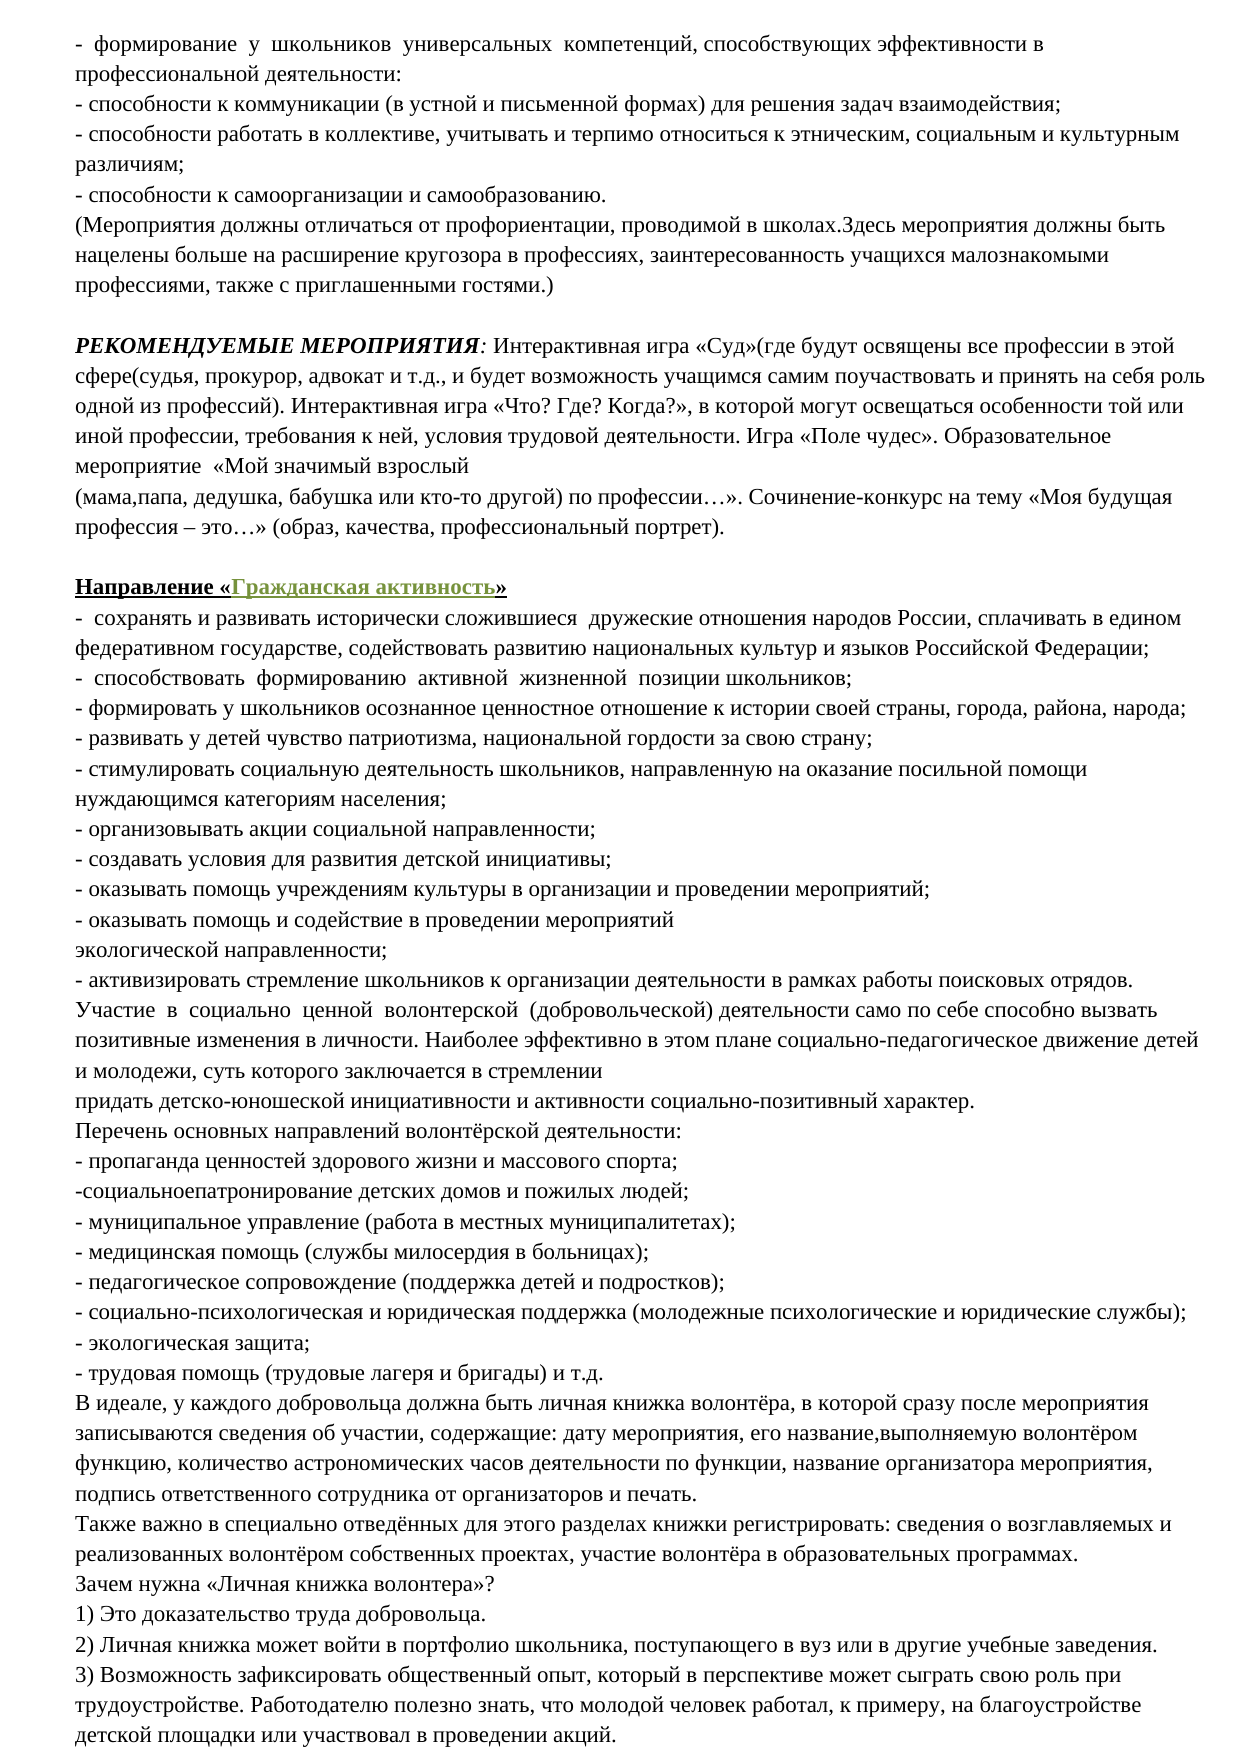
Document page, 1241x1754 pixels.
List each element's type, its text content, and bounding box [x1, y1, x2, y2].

text Участие в социально ценной волонтерской (добровольческой) деятельности само по себе способно вызвать позитивные изменения в личности. Наиболее эффективно в этом плане социально-педагогическое движение детей и молодежи, суть которого заключается в стремлении [75, 996, 1211, 1083]
text - сохранять и развивать исторически сложившиеся дружеские отношения народов России, сплачивать в едином федеративном государстве, содействовать развитию национальных культур и языков Российской Федерации; [75, 603, 1211, 660]
text Также важно в специально отведённых для этого разделах книжки регистрировать: сведения о возглавляемых и реализованных волонтёром собственных проектах, участие волонтёра в образовательных программах. [75, 1510, 1211, 1566]
text - муниципальное управление (работа в местных муниципалитетах); [75, 1208, 1211, 1234]
text - экологическая защита; [75, 1328, 1211, 1355]
text - способности работать в коллективе, учитывать и терпимо относиться к этническим, социальным и культурным различиям; [75, 120, 1211, 177]
text - педагогическое сопровождение (поддержка детей и подростков); [75, 1268, 1211, 1294]
text - социально-психологическая и юридическая поддержка (молодежные психологические и юридические службы); [75, 1298, 1211, 1325]
text - оказывать помощь и содействие в проведении мероприятий [75, 906, 1211, 932]
text - создавать условия для развития детской инициативы; [75, 845, 1211, 872]
text 2) Личная книжка может войти в портфолио школьника, поступающего в вуз или в другие учебные заведения. [75, 1631, 1211, 1657]
text - медицинская помощь (службы милосердия в больницах); [75, 1238, 1211, 1264]
text - активизировать стремление школьников к организации деятельности в рамках работы поисковых отрядов. [75, 966, 1211, 992]
text - оказывать помощь учреждениям культуры в организации и проведении мероприятий; [75, 875, 1211, 902]
text В идеале, у каждого добровольца должна быть личная книжка волонтёра, в которой сразу после мероприятия записываются сведения об участии, содержащие: дату мероприятия, его название,выполняемую волонтёром функцию, количество астрономических часов деятельности по функции, название организатора мероприятия, подпись ответственного сотрудника от организаторов и печать. [75, 1389, 1211, 1506]
text - стимулировать социальную деятельность школьников, направленную на оказание посильной помощи нуждающимся категориям населения; [75, 754, 1211, 811]
text - пропаганда ценностей здорового жизни и массового спорта; [75, 1147, 1211, 1174]
text - способствовать формированию активной жизненной позиции школьников; [75, 664, 1211, 690]
text (Мероприятия должны отличаться от профориентации, проводимой в школах.Здесь мероприятия должны быть нацелены больше на расширение кругозора в профессиях, заинтересованность учащихся малознакомыми профессиями, также с приглашенными гостями.) [75, 211, 1211, 298]
text Направление «Гражданская активность» [75, 573, 1211, 600]
text 3) Возможность зафиксировать общественный опыт, который в перспективе может сыграть свою роль при трудоустройстве. Работодателю полезно знать, что молодой человек работал, к примеру, на благоустройстве детской площадки или участвовал в проведении акций. [75, 1661, 1211, 1748]
text - организовывать акции социальной направленности; [75, 815, 1211, 841]
text 1) Это доказательство труда добровольца. [75, 1600, 1211, 1627]
text - способности к коммуникации (в устной и письменной формах) для решения задач взаимодействия; [75, 90, 1211, 116]
text Зачем нужна «Личная книжка волонтера»? [75, 1570, 1211, 1597]
text Перечень основных направлений волонтёрской деятельности: [75, 1117, 1211, 1143]
text -социальноепатронирование детских домов и пожилых людей; [75, 1177, 1211, 1204]
text РЕКОМЕНДУЕМЫЕ МЕРОПРИЯТИЯ: Интерактивная игра «Суд»(где будут освящены все профессии в этой сфере(судья, прокурор, адвокат и т.д., и будет возможность учащимся самим поучаствовать и принять на себя роль одной из профессий). Интерактивная игра «Что? Где? Когда?», в которой могут освещаться особенности той или иной профессии, требования к ней, условия трудовой деятельности. Игра «Поле чудес». Образовательное мероприятие «Мой значимый взрослый (мама,папа, дедушка, бабушка или кто-то другой) по профессии…». Сочинение-конкурс на тему «Моя будущая профессия – это…» (образ, качества, профессиональный портрет). [75, 332, 1211, 539]
text - формировать у школьников осознанное ценностное отношение к истории своей страны, города, района, народа; [75, 694, 1211, 721]
text - трудовая помощь (трудовые лагеря и бригады) и т.д. [75, 1359, 1211, 1385]
text - развивать у детей чувство патриотизма, национальной гордости за свою страну; [75, 724, 1211, 751]
text придать детско-юношеской инициативности и активности социально-позитивный характер. [75, 1087, 1211, 1113]
text - формирование у школьников универсальных компетенций, способствующих эффективности в профессиональной деятельности: [75, 29, 1211, 86]
text экологической направленности; [75, 936, 1211, 962]
text - способности к самоорганизации и самообразованию. [75, 181, 1211, 207]
